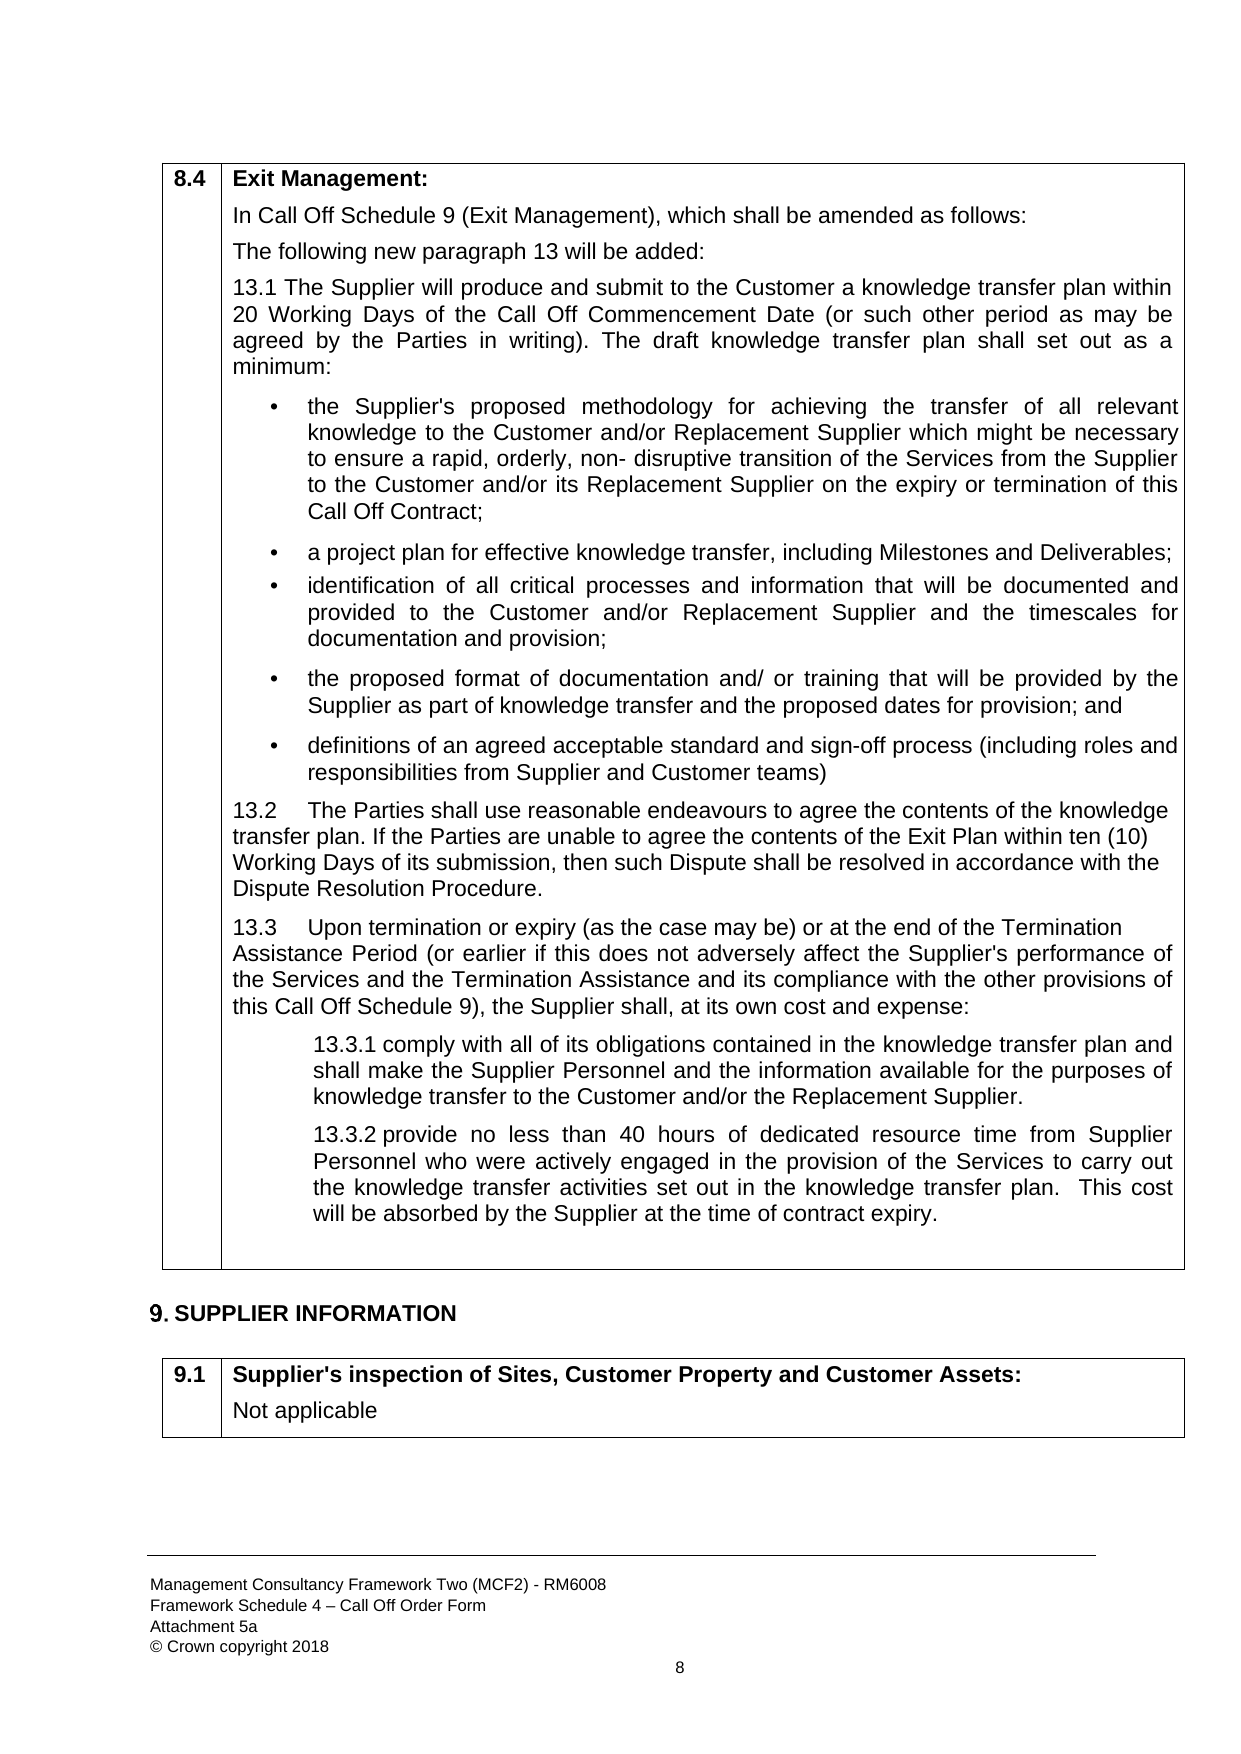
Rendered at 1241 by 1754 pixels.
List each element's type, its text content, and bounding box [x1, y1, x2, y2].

subtitle SUPPLIER INFORMATION [150, 1300, 1094, 1326]
table_cell Exit Management: In Call Off Schedule 9 (Exit Management), which shall be amended as follows: The following new paragraph 13 will be added: 13.1 The Supplier will produce and submit to the Customer a knowledge transfer plan within 20 Working Days of the Call Off Commencement Date (or such other period as may be agreed by the Parties in writing). The draft knowledge transfer plan shall set out as a minimum: the Supplier's proposed methodology for achieving the transfer of all relevant knowledge to the Customer and/or Replacement Supplier which might be necessary to ensure a rapid, orderly, non- disruptive transition of the Services from the Supplier to the Customer and/or its Replacement Supplier on the expiry or termination of this Call Off Contract; a project plan for effective knowledge transfer, including Milestones and Deliverables; identification of all critical processes and information that will be documented and provided to the Customer and/or Replacement Supplier and the timescales for documentation and provision; the proposed format of documentation and/ or training that will be provided by the Supplier as part of knowledge transfer and the proposed dates for provision; and definitions of an agreed acceptable standard and sign-off process (including roles and responsibilities from Supplier and Customer teams) The Parties shall use reasonable endeavours to agree the contents of the knowledge transfer plan. If the Parties are unable to agree the contents of the Exit Plan within ten (10) Working Days of its submission, then such Dispute shall be resolved in accordance with the Dispute Resolution Procedure. Upon termination or expiry (as the case may be) or at the end of the Termination Assistance Period (or earlier if this does not adversely affect the Supplier's performance of the Services and the Termination Assistance and its compliance with the other provisions of this Call Off Schedule 9), the Supplier shall, at its own cost and expense: comply with all of its obligations contained in the knowledge transfer plan and shall make the Supplier Personnel and the information available for the purposes of knowledge transfer to the Customer and/or the Replacement Supplier. provide no less than 40 hours of dedicated resource time from Supplier Personnel who were actively engaged in the provision of the Services to carry out the knowledge transfer activities set out in the knowledge transfer plan. This cost will be absorbed by the Supplier at the time of contract expiry. [222, 164, 1184, 1269]
picture [149, 1303, 168, 1322]
table_cell 8.4 [163, 164, 221, 1269]
table_header 9.1 [163, 1359, 221, 1437]
table_header Supplier's inspection of Sites, Customer Property and Customer Assets: Not applicable [222, 1359, 1184, 1437]
